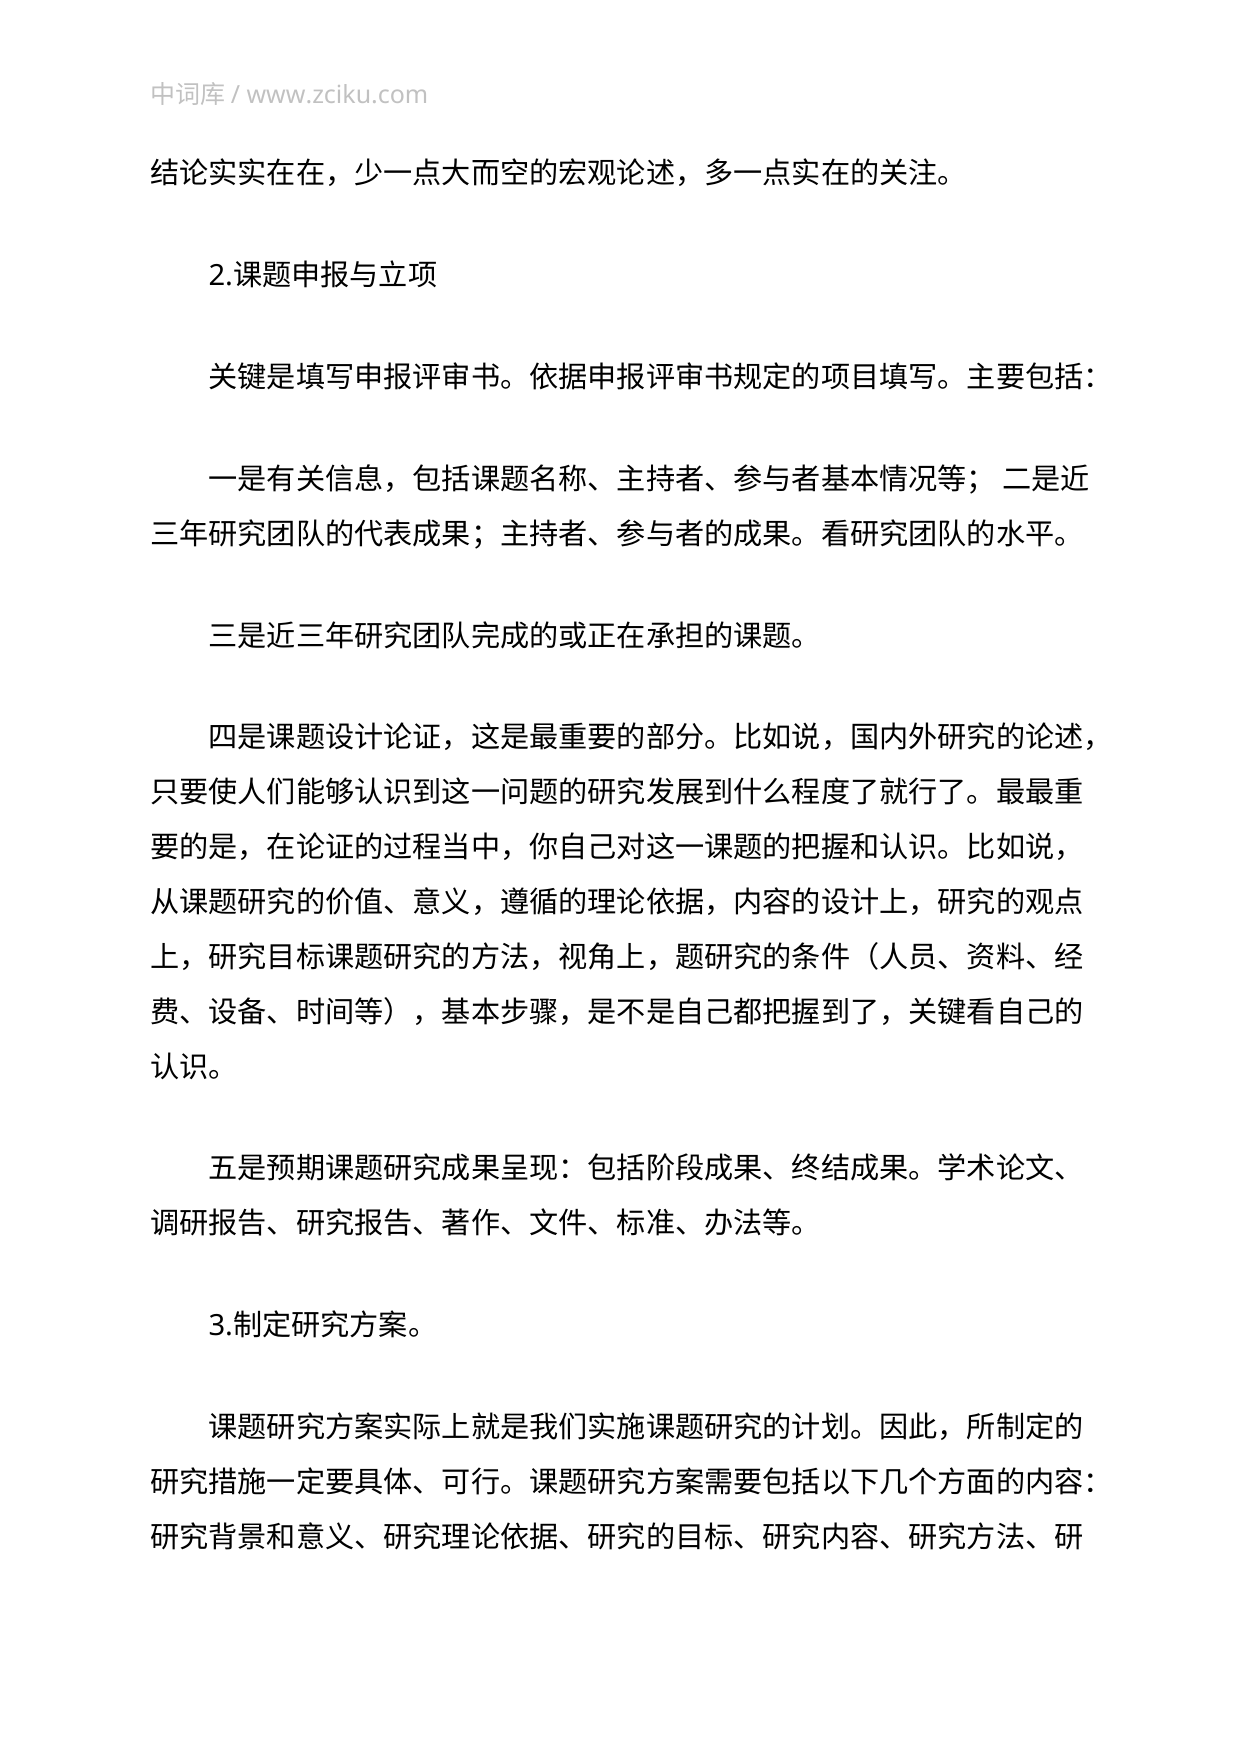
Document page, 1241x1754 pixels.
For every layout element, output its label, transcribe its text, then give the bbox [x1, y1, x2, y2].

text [150, 1404, 1090, 1556]
text 2.课题申报与立项 [150, 252, 1090, 294]
text 五是预期课题研究成果呈现：包括阶段成果、终结成果。学术论文、调研报告、研究报告、著作、文件、标准、办法等。 [150, 1145, 1090, 1242]
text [150, 150, 1090, 192]
text 3.制定研究方案。 [150, 1302, 1090, 1344]
text 一是有关信息，包括课题名称、主持者、参与者基本情况等； 二是近三年研究团队的代表成果；主持者、参与者的成果。看研究团队的水平。 [150, 456, 1090, 553]
text 四是课题设计论证，这是最重要的部分。比如说，国内外研究的论述，只要使人们能够认识到这一问题的研究发展到什么程度了就行了。最最重要的是，在论证的过程当中，你自己对这一课题的把握和认识。比如说，从课题研究的价值、意义，遵循的理论依据，内容的设计上，研究的观点上，研究目标课题研究的方法，视角上，题研究的条件（人员、资料、经费、设备、时间等），基本步骤，是不是自己都把握到了，关键看自己的认识。 [150, 714, 1090, 1086]
text 三是近三年研究团队完成的或正在承担的课题。 [150, 612, 1090, 654]
text 关键是填写申报评审书。依据申报评审书规定的项目填写。主要包括： [150, 354, 1090, 396]
